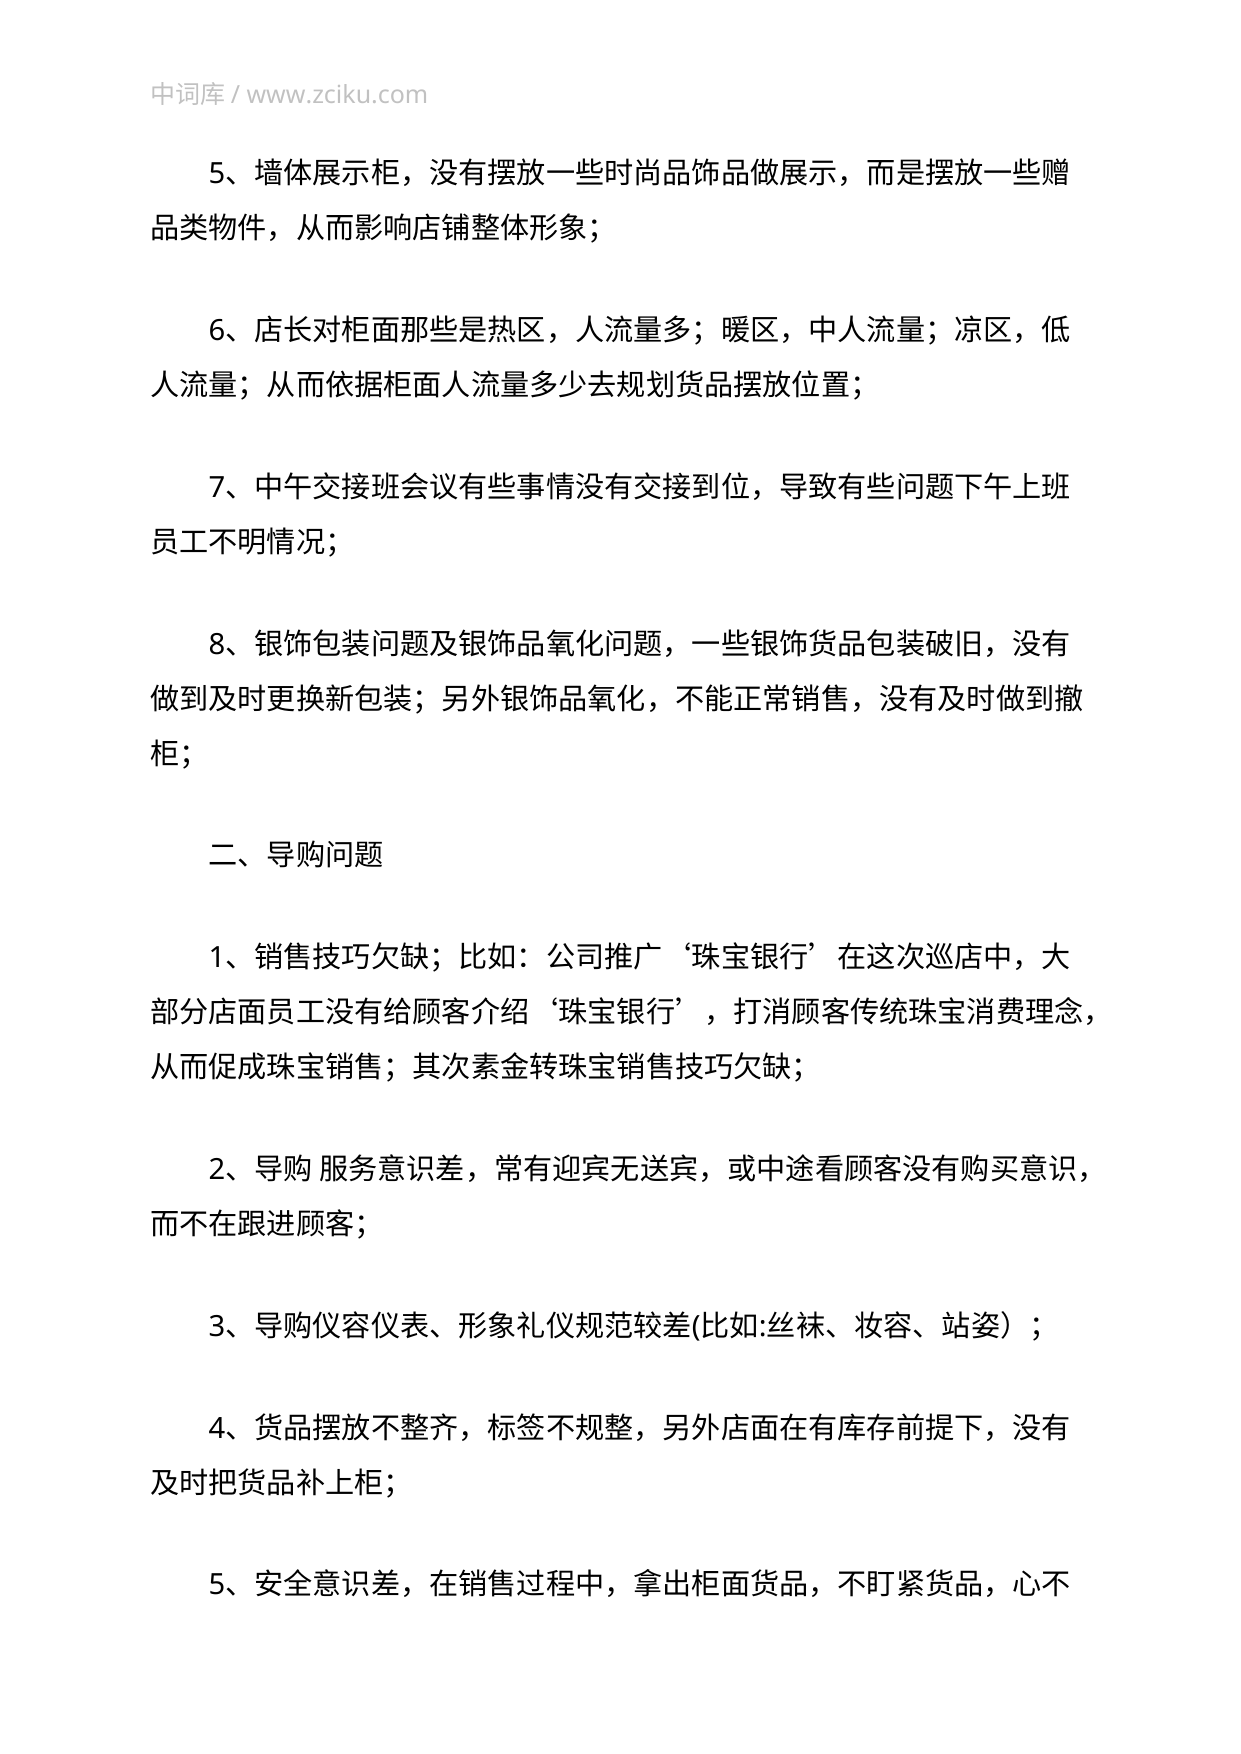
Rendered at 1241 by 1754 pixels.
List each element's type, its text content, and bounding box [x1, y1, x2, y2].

text 7、中午交接班会议有些事情没有交接到位，导致有些问题下午上班员工不明情况； [150, 463, 1090, 561]
text 二、导购问题 [150, 832, 1090, 874]
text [150, 1561, 1090, 1603]
text 1、销售技巧欠缺；比如：公司推广‘珠宝银行’在这次巡店中，大部分店面员工没有给顾客介绍‘珠宝银行’，打消顾客传统珠宝消费理念，从而促成珠宝销售；其次素金转珠宝销售技巧欠缺； [150, 934, 1090, 1086]
text 5、墙体展示柜，没有摆放一些时尚品饰品做展示，而是摆放一些赠品类物件，从而影响店铺整体形象； [150, 150, 1090, 247]
text 4、货品摆放不整齐，标签不规整，另外店面在有库存前提下，没有及时把货品补上柜； [150, 1404, 1090, 1501]
text 3、导购仪容仪表、形象礼仪规范较差(比如:丝袜、妆容、站姿）； [150, 1302, 1090, 1344]
text 2、导购 服务意识差，常有迎宾无送宾，或中途看顾客没有购买意识，而不在跟进顾客； [150, 1145, 1090, 1243]
text 8、银饰包装问题及银饰品氧化问题，一些银饰货品包装破旧，没有做到及时更换新包装；另外银饰品氧化，不能正常销售，没有及时做到撤柜； [150, 620, 1090, 772]
text 6、店长对柜面那些是热区，人流量多；暖区，中人流量；凉区，低人流量；从而依据柜面人流量多少去规划货品摆放位置； [150, 307, 1090, 404]
